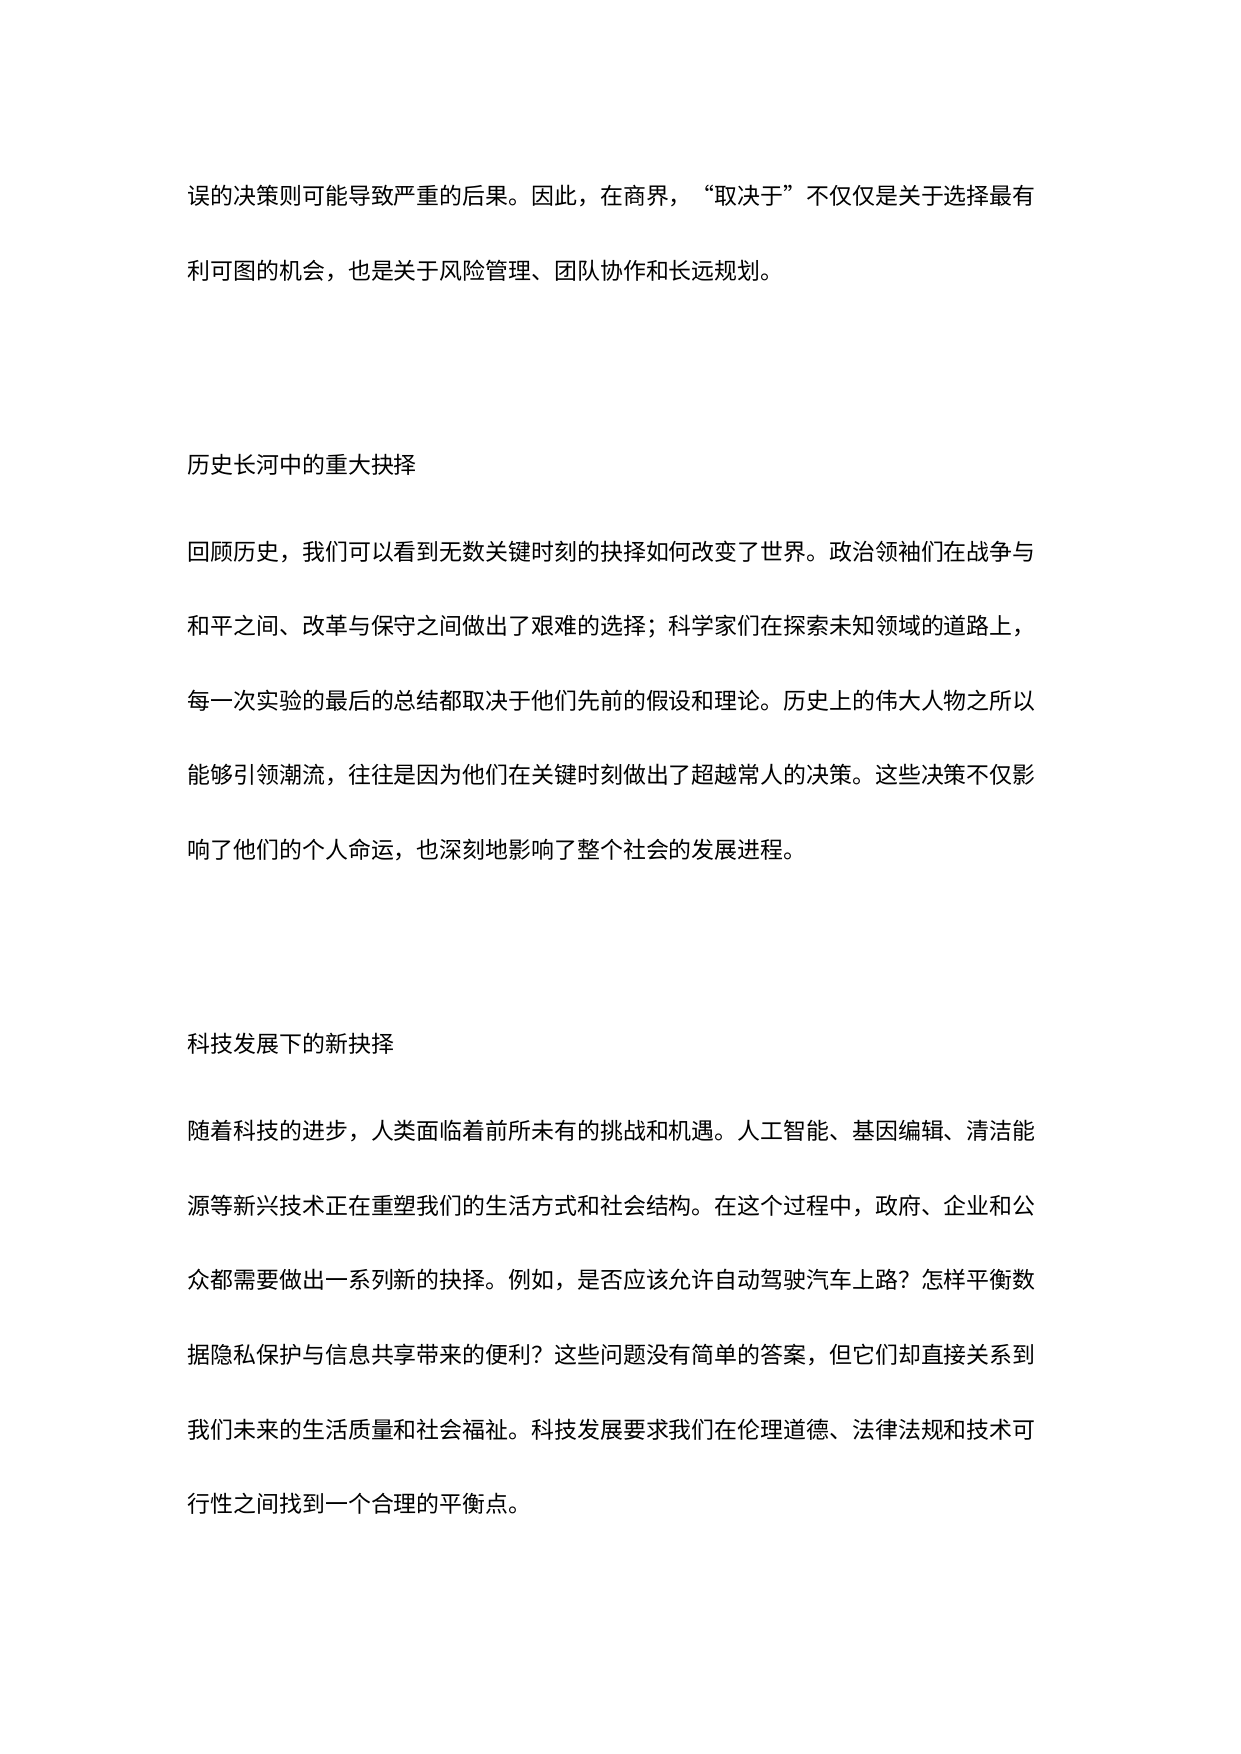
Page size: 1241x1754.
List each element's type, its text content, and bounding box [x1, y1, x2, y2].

text 随着科技的进步，人类面临着前所未有的挑战和机遇。人工智能、基因编辑、清洁能源等新兴技术正在重塑我们的生活方式和社会结构。在这个过程中，政府、企业和公众都需要做出一系列新的抉择。例如，是否应该允许自动驾驶汽车上路？怎样平衡数据隐私保护与信息共享带来的便利？这些问题没有简单的答案，但它们却直接关系到我们未来的生活质量和社会福祉。科技发展要求我们在伦理道德、法律法规和技术可行性之间找到一个合理的平衡点。 [187, 1097, 1053, 1536]
text 回顾历史，我们可以看到无数关键时刻的抉择如何改变了世界。政治领袖们在战争与和平之间、改革与保守之间做出了艰难的选择；科学家们在探索未知领域的道路上，每一次实验的最后的总结都取决于他们先前的假设和理论。历史上的伟大人物之所以能够引领潮流，往往是因为他们在关键时刻做出了超越常人的决策。这些决策不仅影响了他们的个人命运，也深刻地影响了整个社会的发展进程。 [187, 517, 1053, 881]
text 科技发展下的新抉择 [187, 1011, 1053, 1076]
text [187, 162, 1053, 302]
text 历史长河中的重大抉择 [187, 431, 1053, 496]
